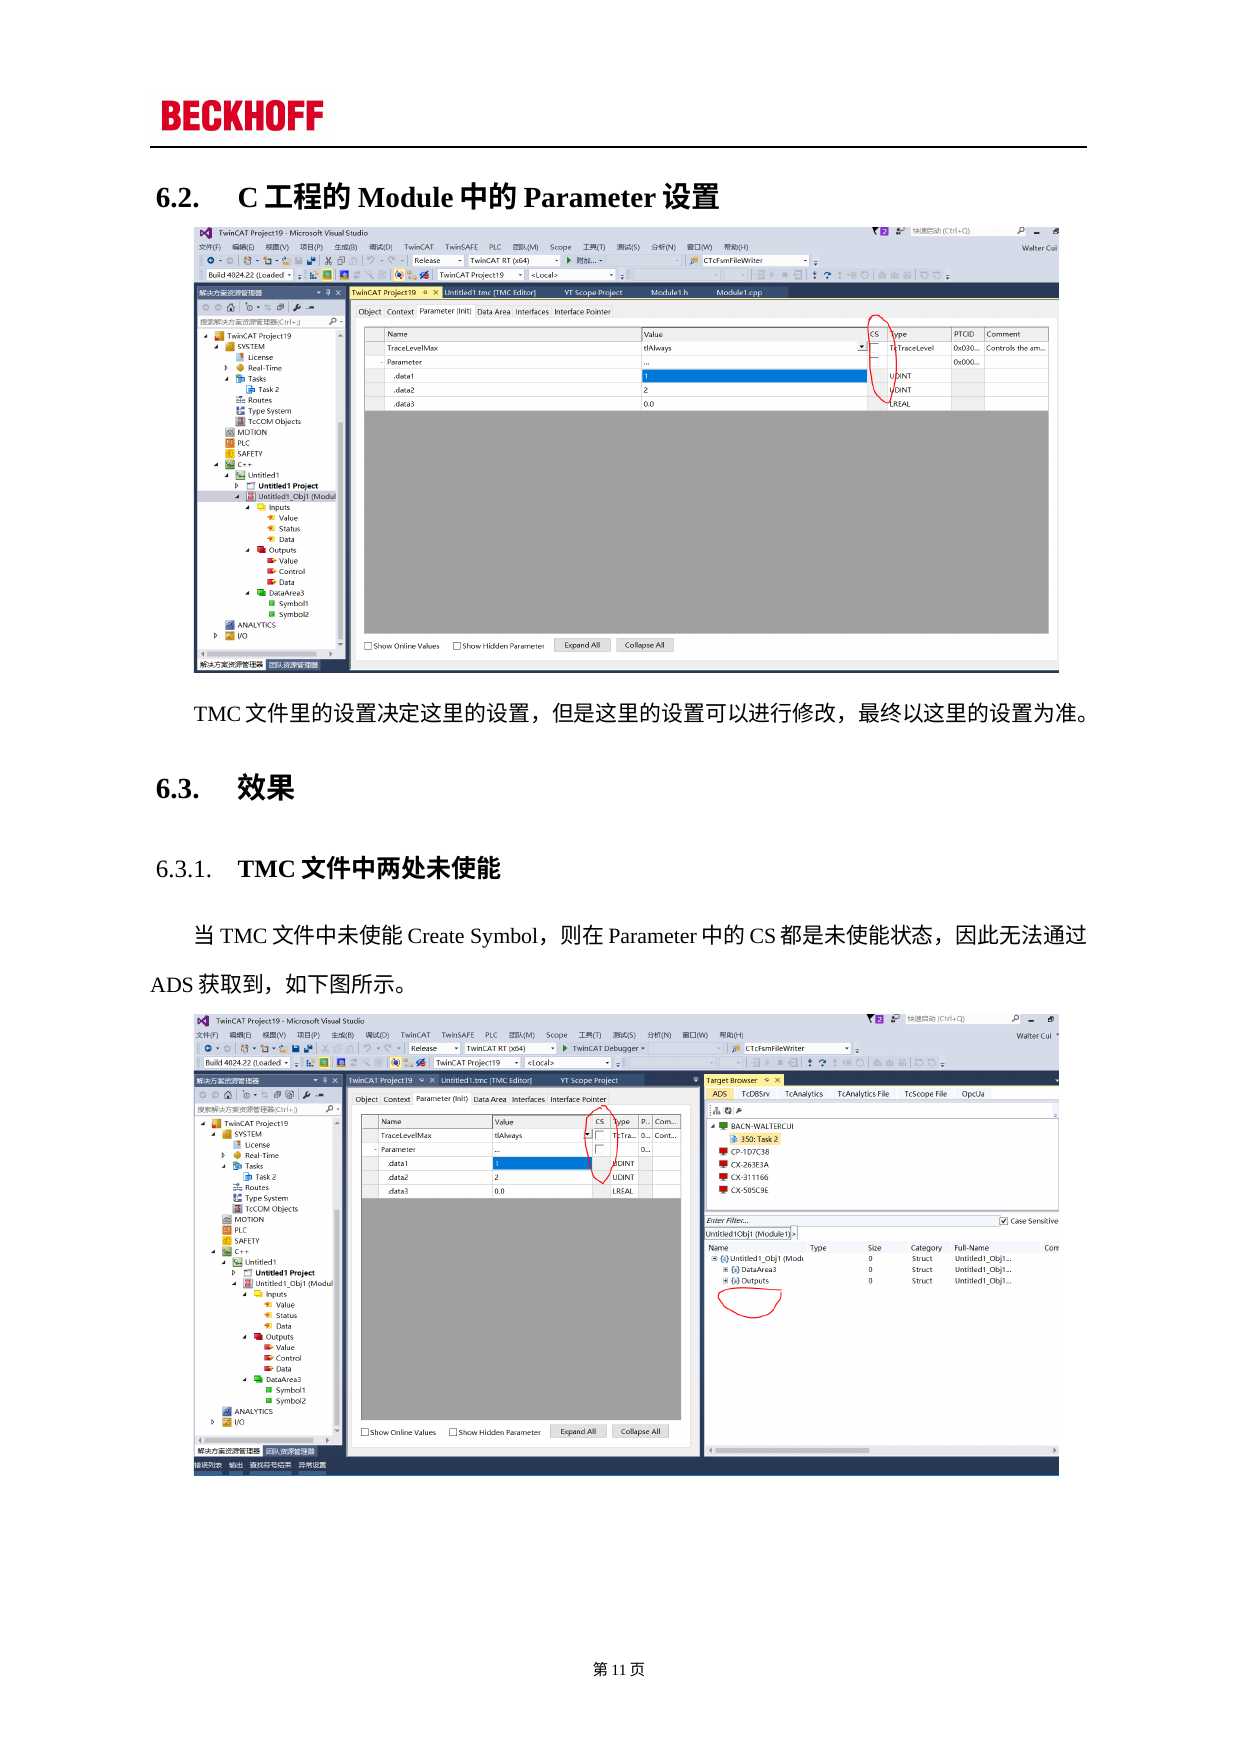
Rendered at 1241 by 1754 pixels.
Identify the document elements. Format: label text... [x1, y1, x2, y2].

subtitle TMC文件中两处未使能 [156, 834, 1087, 899]
text 当TMC文件中未使能Create Symbol，则在Parameter中的CS都是未使能状态，因此无法通过ADS获取到，如下图所示。 [150, 918, 1087, 999]
picture [150, 88, 334, 144]
subtitle 效果 [156, 753, 1087, 818]
text TMC文件里的设置决定这里的设置，但是这里的设置可以进行修改，最终以这里的设置为准。 [150, 695, 1087, 728]
picture [193, 227, 1059, 673]
subtitle C工程的Module中的Parameter设置 [156, 163, 1087, 228]
picture [193, 1014, 1059, 1476]
